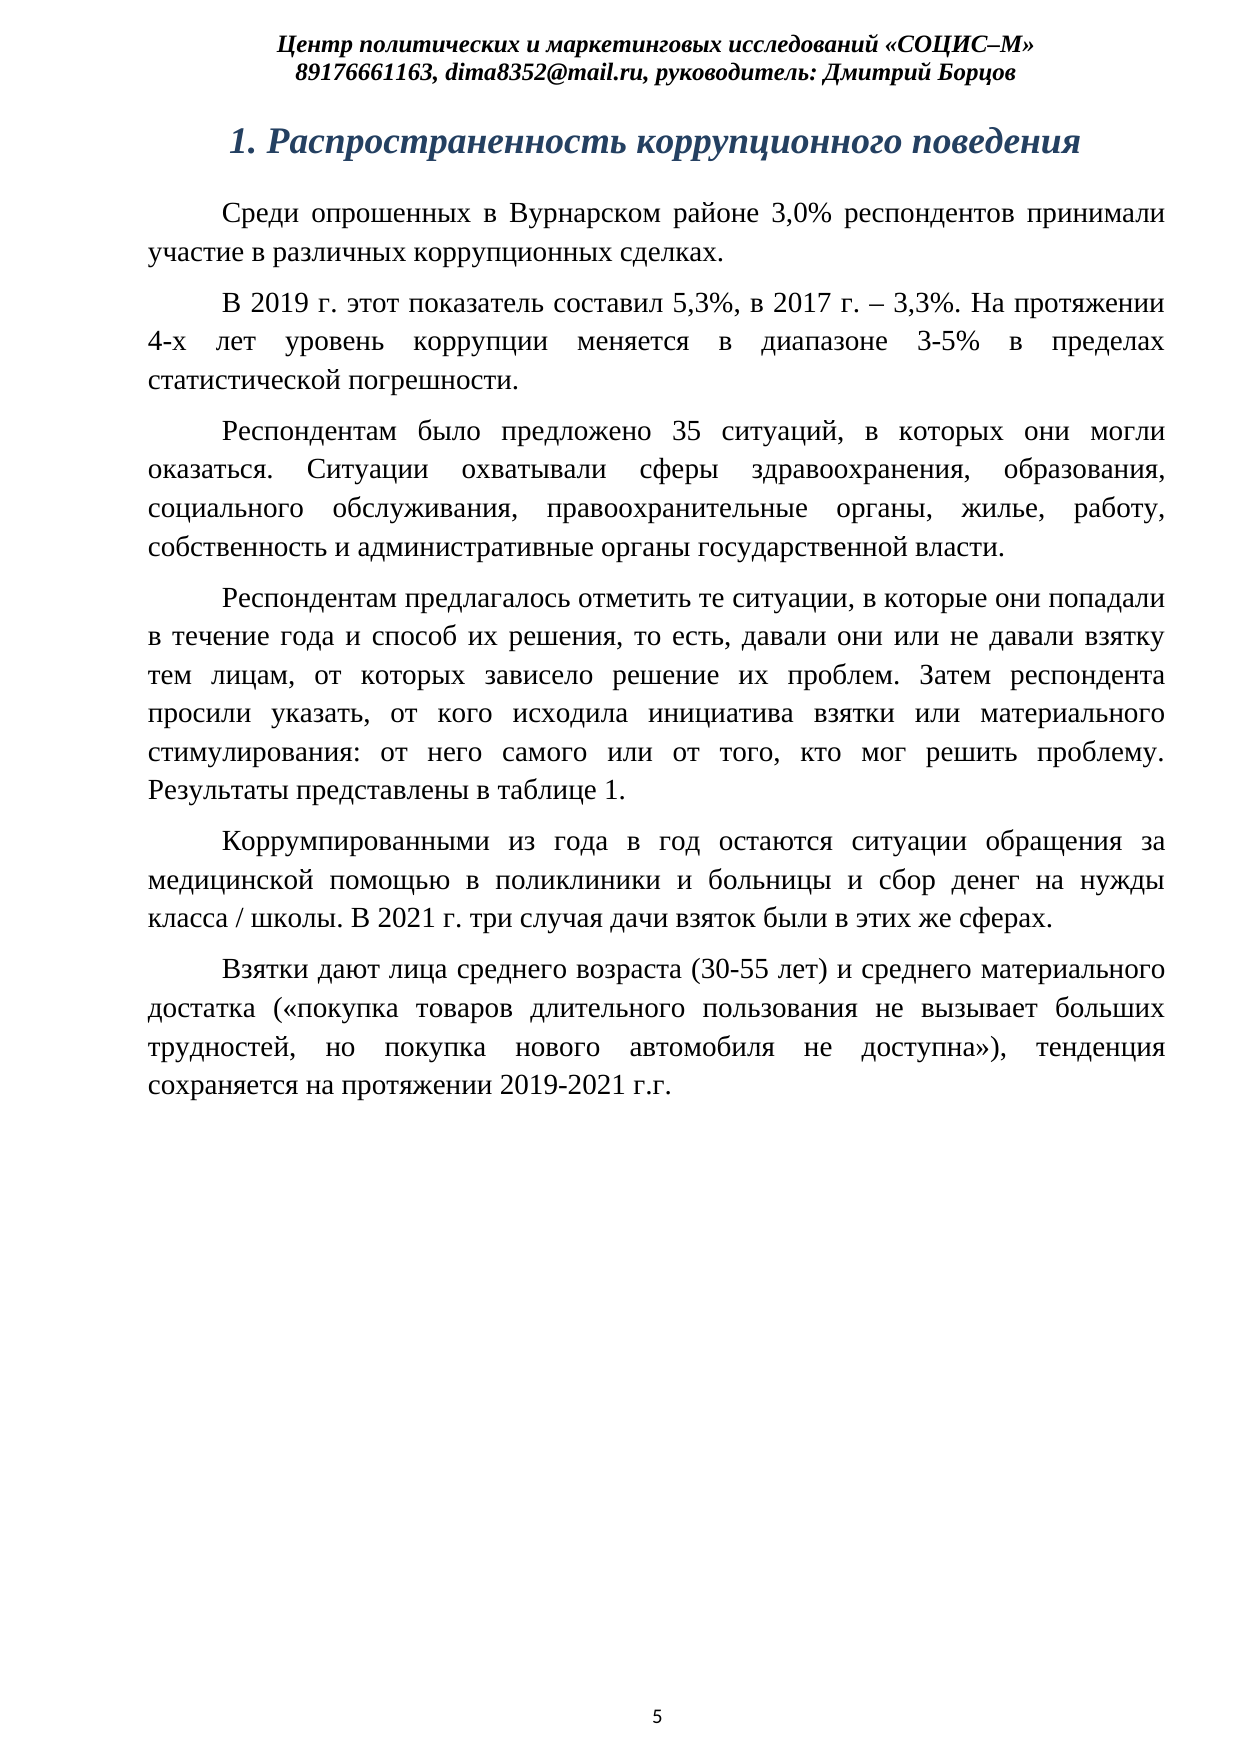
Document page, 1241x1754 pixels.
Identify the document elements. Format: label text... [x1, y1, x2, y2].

text Респондентам предлагалось отметить те ситуации, в которые они попадали в течение года и способ их решения, то есть, давали они или не давали взятку тем лицам, от которых зависело решение их проблем. Затем респондента просили указать, от кого исходила инициатива взятки или материального стимулирования: от него самого или от того, кто мог решить проблему. Результаты представлены в таблице 1. [148, 580, 1166, 806]
text В 2019 г. этот показатель составил 5,3%, в 2017 г. – 3,3%. На протяжении 4-х лет уровень коррупции меняется в диапазоне 3-5% в пределах статистической погрешности. [148, 285, 1166, 396]
text Взятки дают лица среднего возраста (30-55 лет) и среднего материального достатка («покупка товаров длительного пользования не вызывает больших трудностей, но покупка нового автомобиля не доступна»), тенденция сохраняется на протяжении 2019-2021 г.г. [148, 952, 1166, 1101]
subtitle 1. Распространенность коррупционного поведения [148, 118, 1166, 161]
text Среди опрошенных в Вурнарском районе 3,0% респондентов принимали участие в различных коррупционных сделках. [148, 195, 1166, 267]
text Коррумпированными из года в год остаются ситуации обращения за медицинской помощью в поликлиники и больницы и сбор денег на нужды класса / школы. В 2021 г. три случая дачи взяток были в этих же сферах. [148, 823, 1166, 934]
text Респондентам было предложено 35 ситуаций, в которых они могли оказаться. Ситуации охватывали сферы здравоохранения, образования, социального обслуживания, правоохранительные органы, жилье, работу, собственность и административные органы государственной власти. [148, 413, 1166, 562]
